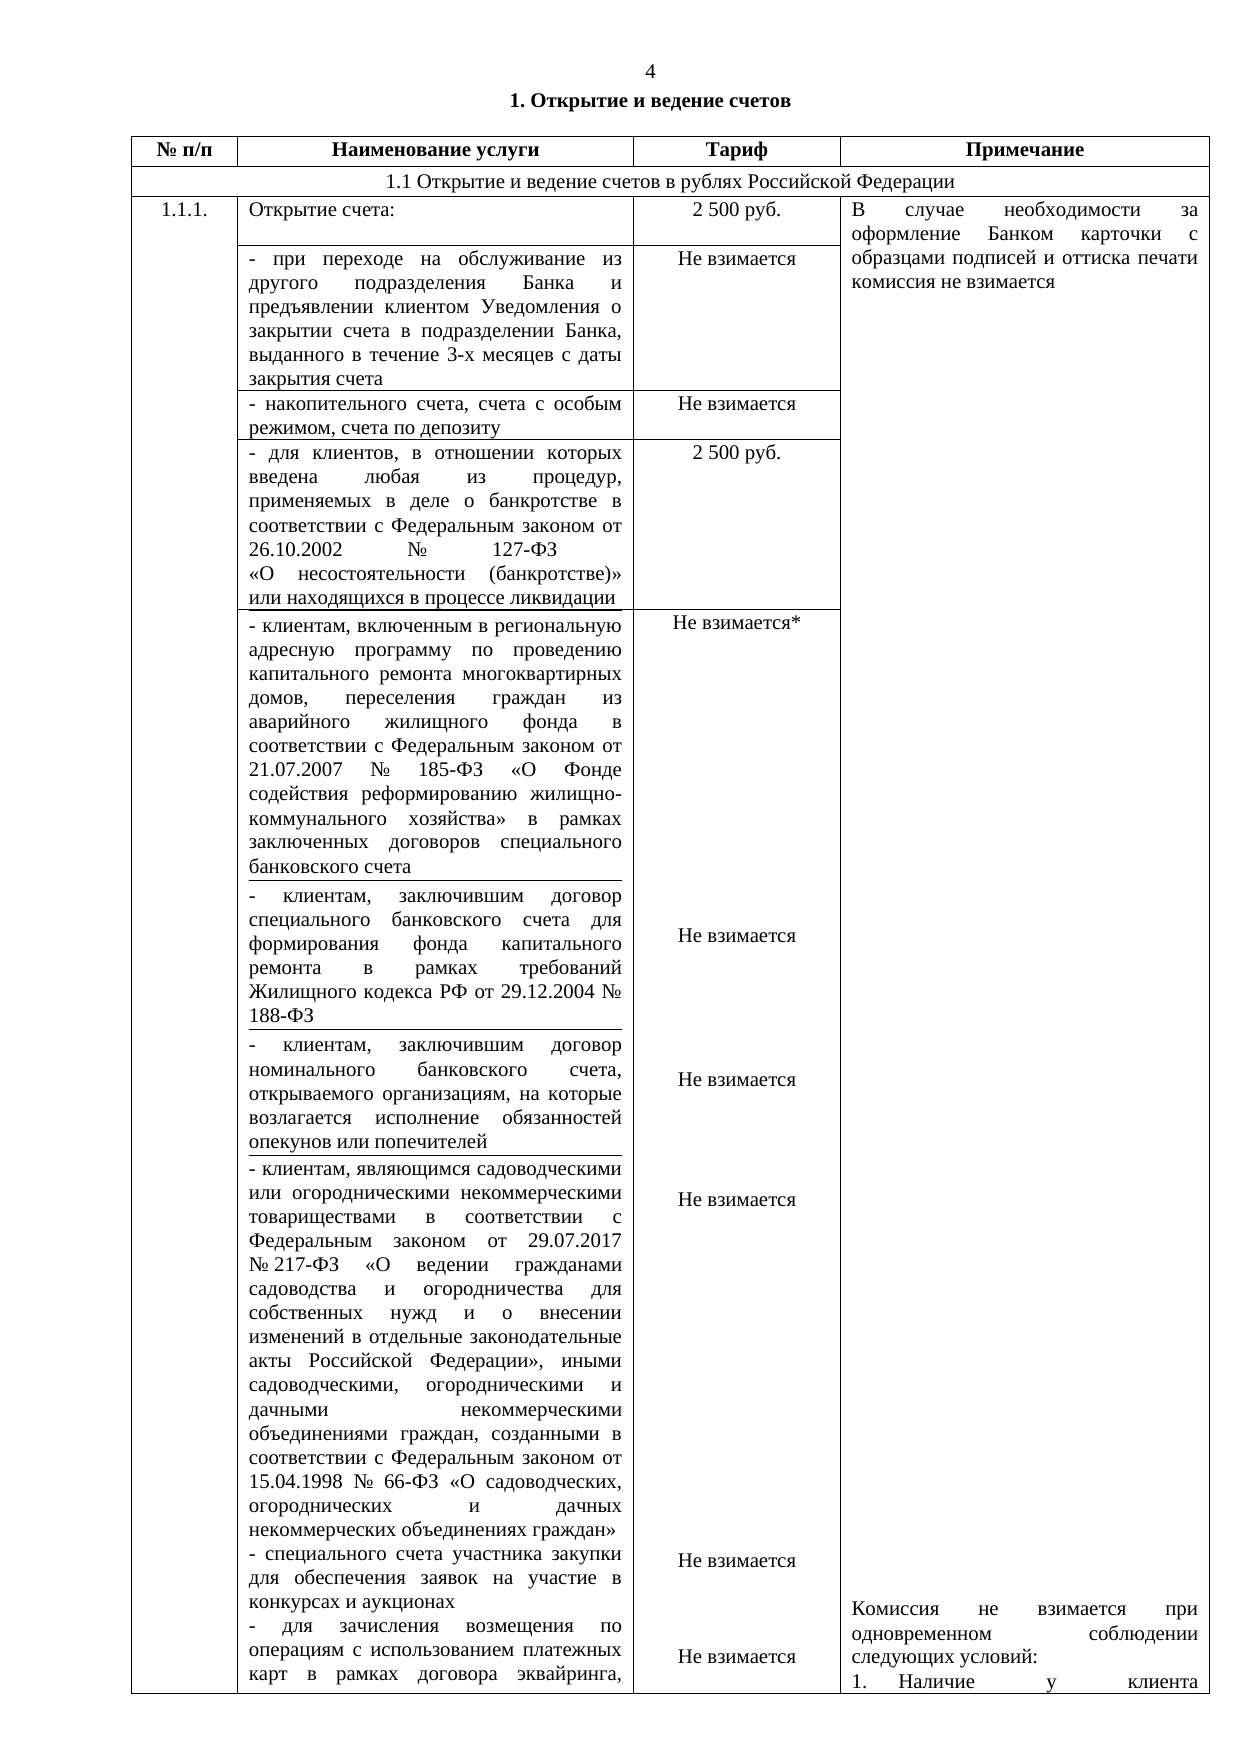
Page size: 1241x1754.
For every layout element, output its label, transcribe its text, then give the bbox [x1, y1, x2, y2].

table_cell Открытие счета: [238, 197, 633, 245]
table_cell Не взимается [634, 246, 840, 390]
table_cell - при переходе на обслуживание из другого подразделения Банка и предъявлении клиентом Уведомления о закрытии счета в подразделении Банка, выданного в течение 3-х месяцев с даты закрытия счета [238, 246, 633, 390]
table_cell 1.1.1. [132, 197, 237, 1693]
table_cell 2 500 руб. [634, 440, 840, 609]
table_header Наименование услуги [238, 137, 633, 166]
subtitle 1. Открытие и ведение счетов [134, 88, 1167, 112]
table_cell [634, 610, 840, 1693]
table_cell - накопительного счета, счета с особым режимом, счета по депозиту [238, 391, 633, 439]
table_header Примечание [841, 137, 1209, 166]
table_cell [841, 609, 1209, 1693]
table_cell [238, 610, 633, 1693]
table_cell В случае необходимости за оформление Банком карточки с образцами подписей и оттиска печати комиссия не взимается [841, 197, 1209, 609]
table_header № п/п [132, 137, 237, 166]
table_cell - для клиентов, в отношении которых введена любая из процедур, применяемых в деле о банкротстве в соответствии с Федеральным законом от 26.10.2002 № 127-ФЗ «О несостоятельности (банкротстве)» или находящихся в процессе ликвидации [238, 440, 633, 609]
table_cell Не взимается [634, 391, 840, 439]
table_cell 1.1 Открытие и ведение счетов в рублях Российской Федерации [132, 167, 1209, 196]
table_header Тариф [634, 137, 840, 166]
table_cell 2 500 руб. [634, 197, 840, 245]
